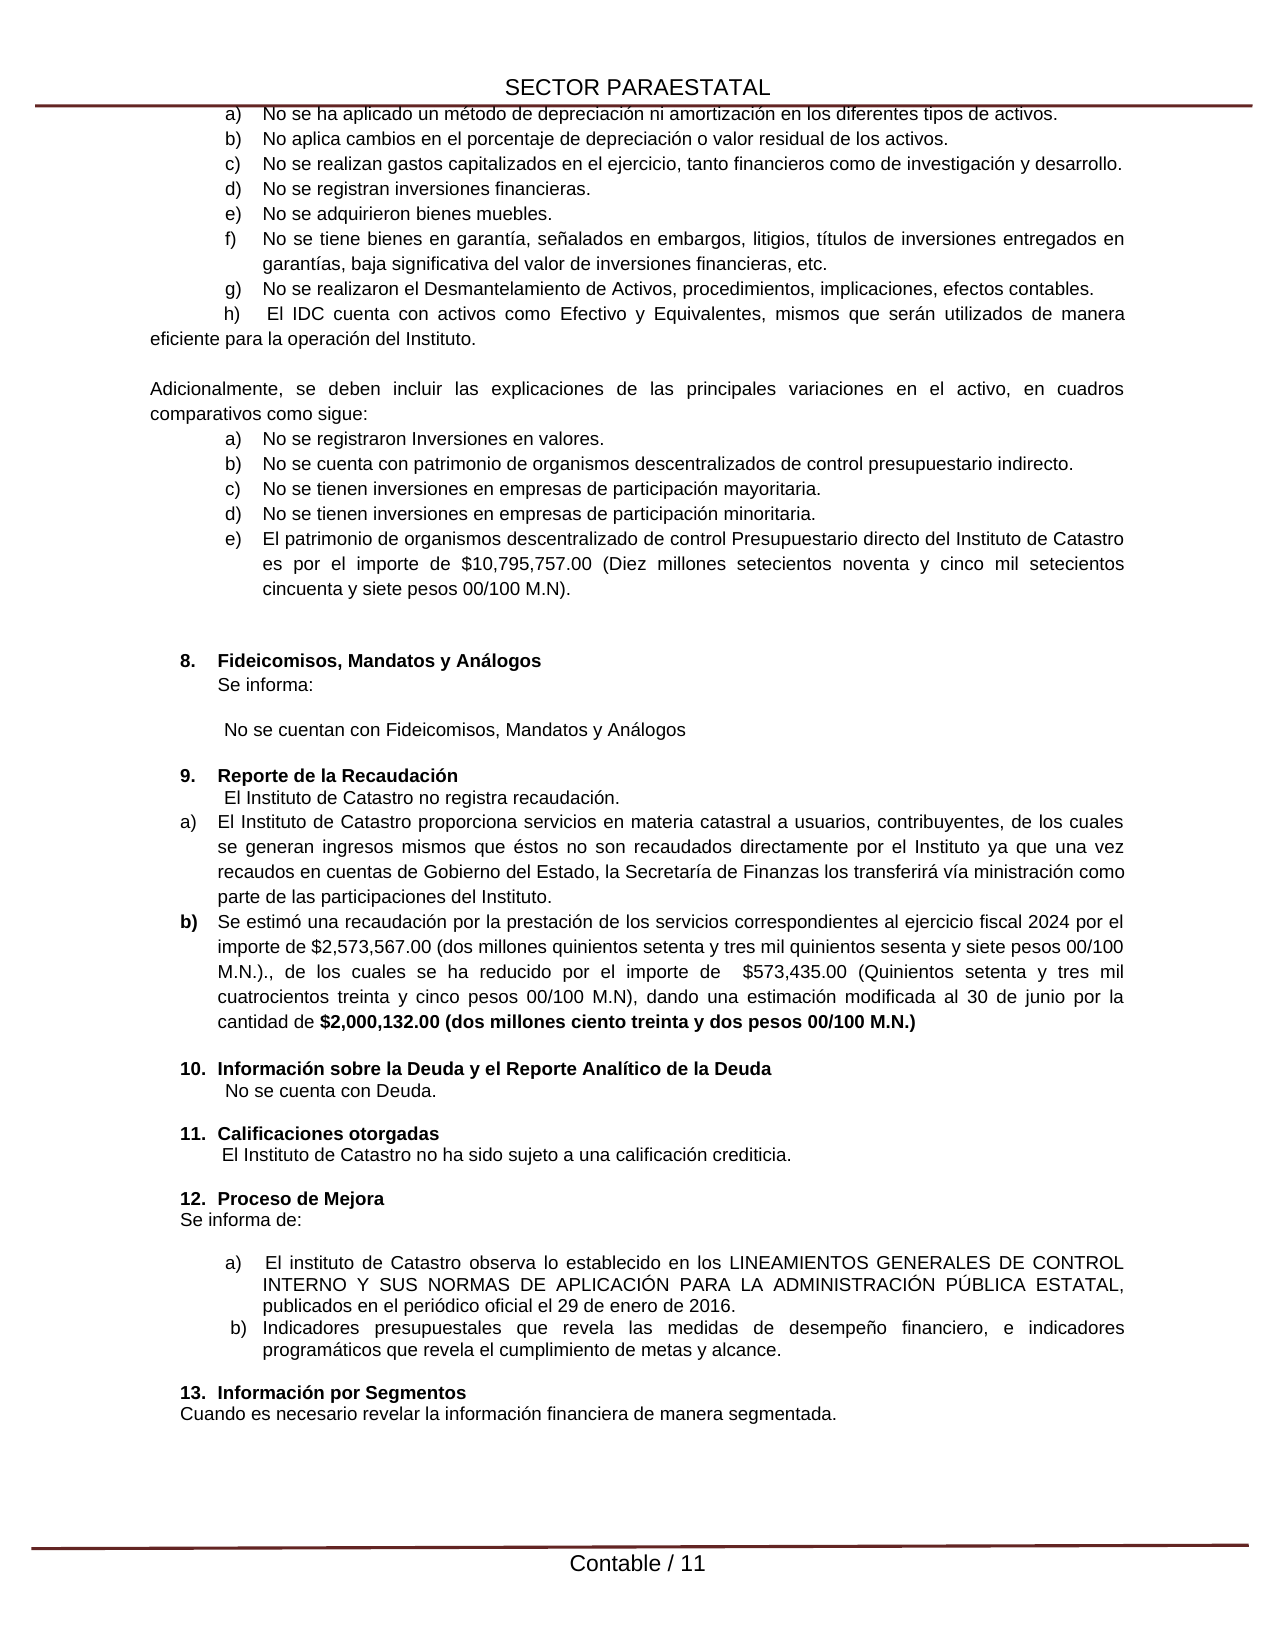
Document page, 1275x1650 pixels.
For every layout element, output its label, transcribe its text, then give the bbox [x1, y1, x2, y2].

list Información por Segmentos [180, 1381, 1125, 1403]
text b) Indicadores presupuestales que revela las medidas de desempeño financiero, e indicadores programáticos que revela el cumplimiento de metas y alcance. [225, 1317, 1125, 1360]
list No se tienen inversiones en empresas de participación minoritaria. [225, 500, 1125, 525]
list Proceso de Mejora [180, 1187, 1125, 1209]
text No se cuenta con Deuda. [225, 1079, 1125, 1101]
list Se estimó una recaudación por la prestación de los servicios correspondientes al ejercicio fiscal 2024 por el importe de $2,573,567.00 (dos millones quinientos setenta y tres mil quinientos sesenta y siete pesos 00/100 M.N.)., de los cuales se ha reducido por el importe de $573,435.00 (Quinientos setenta y tres mil cuatrocientos treinta y cinco pesos 00/100 M.N), dando una estimación modificada al 30 de junio por la cantidad de $2,000,132.00 (dos millones ciento treinta y dos pesos 00/100 M.N.) [180, 908, 1125, 1033]
text Se informa de: [180, 1209, 1125, 1231]
list No se registraron Inversiones en valores. [225, 425, 1125, 450]
text a) No se ha aplicado un método de depreciación ni amortización en los diferentes tipos de activos. [225, 100, 1125, 125]
list No se tienen inversiones en empresas de participación mayoritaria. [225, 475, 1125, 500]
text El Instituto de Catastro no registra recaudación. [150, 786, 1125, 808]
text h) El IDC cuenta con activos como Efectivo y Equivalentes, mismos que serán utilizados de manera eficiente para la operación del Instituto. [150, 300, 1125, 350]
list Información sobre la Deuda y el Reporte Analítico de la Deuda [180, 1058, 1125, 1079]
list Reporte de la Recaudación [180, 765, 1125, 786]
text El Instituto de Catastro no ha sido sujeto a una calificación crediticia. [150, 1144, 1125, 1166]
list Calificaciones otorgadas [180, 1123, 1125, 1144]
list Fideicomisos, Mandatos y Análogos [180, 650, 1125, 672]
text a) El instituto de Catastro observa lo establecido en los LINEAMIENTOS GENERALES DE CONTROL INTERNO Y SUS NORMAS DE APLICACIÓN PARA LA ADMINISTRACIÓN PÚBLICA ESTATAL, publicados en el periódico oficial el 29 de enero de 2016. [225, 1252, 1125, 1317]
text Se informa: [217, 672, 1125, 697]
list El Instituto de Catastro proporciona servicios en materia catastral a usuarios, contribuyentes, de los cuales se generan ingresos mismos que éstos no son recaudados directamente por el Instituto ya que una vez recaudos en cuentas de Gobierno del Estado, la Secretaría de Finanzas los transferirá vía ministración como parte de las participaciones del Instituto. [180, 808, 1125, 908]
text Adicionalmente, se deben incluir las explicaciones de las principales variaciones en el activo, en cuadros comparativos como sigue: [150, 375, 1125, 425]
list No se cuenta con patrimonio de organismos descentralizados de control presupuestario indirecto. [225, 450, 1125, 475]
text c) No se realizan gastos capitalizados en el ejercicio, tanto financieros como de investigación y desarrollo. [225, 150, 1125, 175]
text e) No se adquirieron bienes muebles. [225, 200, 1125, 225]
text No se cuentan con Fideicomisos, Mandatos y Análogos [150, 718, 1125, 740]
text d) No se registran inversiones financieras. [225, 175, 1125, 200]
text f) No se tiene bienes en garantía, señalados en embargos, litigios, títulos de inversiones entregados en garantías, baja significativa del valor de inversiones financieras, etc. [225, 225, 1125, 275]
text g) No se realizaron el Desmantelamiento de Activos, procedimientos, implicaciones, efectos contables. [225, 275, 1125, 300]
list El patrimonio de organismos descentralizado de control Presupuestario directo del Instituto de Catastro es por el importe de $10,795,757.00 (Diez millones setecientos noventa y cinco mil setecientos cincuenta y siete pesos 00/100 M.N). [225, 525, 1125, 600]
text Cuando es necesario revelar la información financiera de manera segmentada. [150, 1403, 1125, 1424]
text b) No aplica cambios en el porcentaje de depreciación o valor residual de los activos. [225, 125, 1125, 150]
